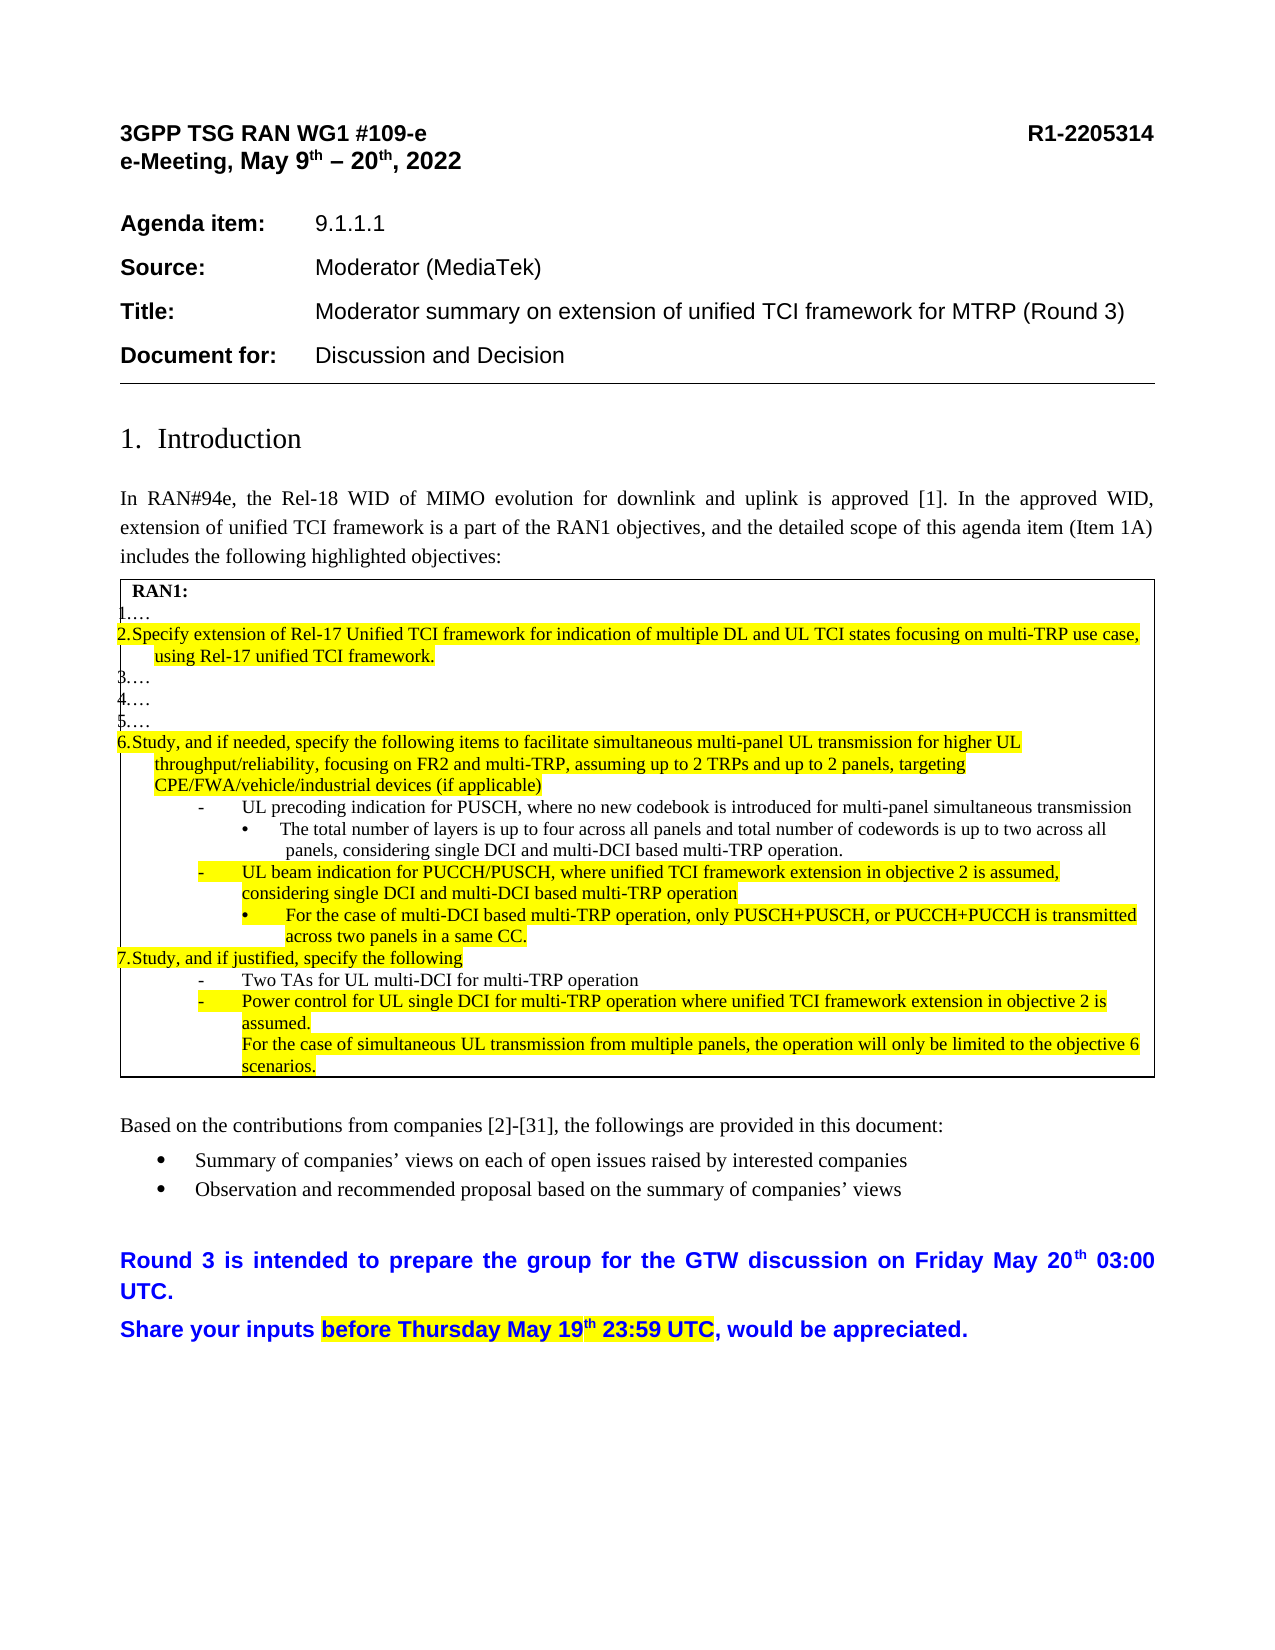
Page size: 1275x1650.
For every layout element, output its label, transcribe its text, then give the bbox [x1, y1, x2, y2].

text Based on the contributions from companies [2]-[31], the followings are provided in this document: [120, 1112, 1155, 1137]
text Round 3 is intended to prepare the group for the GTW discussion on Friday May 20th 03:00 UTC. [120, 1247, 1155, 1304]
text 3GPP TSG RAN WG1 #109-e R1-2205314 [120, 120, 1155, 146]
text Title: Moderator summary on extension of unified TCI framework for MTRP (Round 3) [120, 298, 1155, 324]
text Document for: Discussion and Decision [120, 342, 1155, 383]
text Source: Moderator (MediaTek) [120, 254, 1155, 280]
text In RAN#94e, the Rel-18 WID of MIMO evolution for downlink and uplink is approved [1]. In the approved WID, extension of unified TCI framework is a part of the RAN1 objectives, and the detailed scope of this agenda item (Item 1A) includes the following highlighted objectives: [120, 486, 1155, 568]
text Share your inputs before Thursday May 19th 23:59 UTC, would be appreciated. [714, 1316, 1155, 1342]
subtitle Introduction [120, 421, 1155, 455]
list Summary of companies’ views on each of open issues raised by interested companies [157, 1148, 1155, 1172]
list Observation and recommended proposal based on the summary of companies’ views [157, 1176, 1155, 1201]
text e-Meeting, May 9th – 20th, 2022 [120, 146, 1155, 175]
text Share your inputs before Thursday May 19th 23:59 UTC, would be appreciated. [120, 1316, 321, 1342]
table_header RAN1: … Specify extension of Rel-17 Unified TCI framework for indication of multiple DL and UL TCI states focusing on multi-TRP use case, using Rel-17 unified TCI framework. … … … Study, and if needed, specify the following items to facilitate simultaneous multi-panel UL transmission for higher UL throughput/reliability, focusing on FR2 and multi-TRP, assuming up to 2 TRPs and up to 2 panels, targeting CPE/FWA/vehicle/industrial devices (if applicable) UL precoding indication for PUSCH, where no new codebook is introduced for multi-panel simultaneous transmission The total number of layers is up to four across all panels and total number of codewords is up to two across all panels, considering single DCI and multi-DCI based multi-TRP operation. UL beam indication for PUCCH/PUSCH, where unified TCI framework extension in objective 2 is assumed, considering single DCI and multi-DCI based multi-TRP operation For the case of multi-DCI based multi-TRP operation, only PUSCH+PUSCH, or PUCCH+PUCCH is transmitted across two panels in a same CC. Study, and if justified, specify the following Two TAs for UL multi-DCI for multi-TRP operation Power control for UL single DCI for multi-TRP operation where unified TCI framework extension in objective 2 is assumed. For the case of simultaneous UL transmission from multiple panels, the operation will only be limited to the objective 6 scenarios. [121, 580, 1154, 1076]
text Agenda item: 9.1.1.1 [120, 209, 1155, 236]
